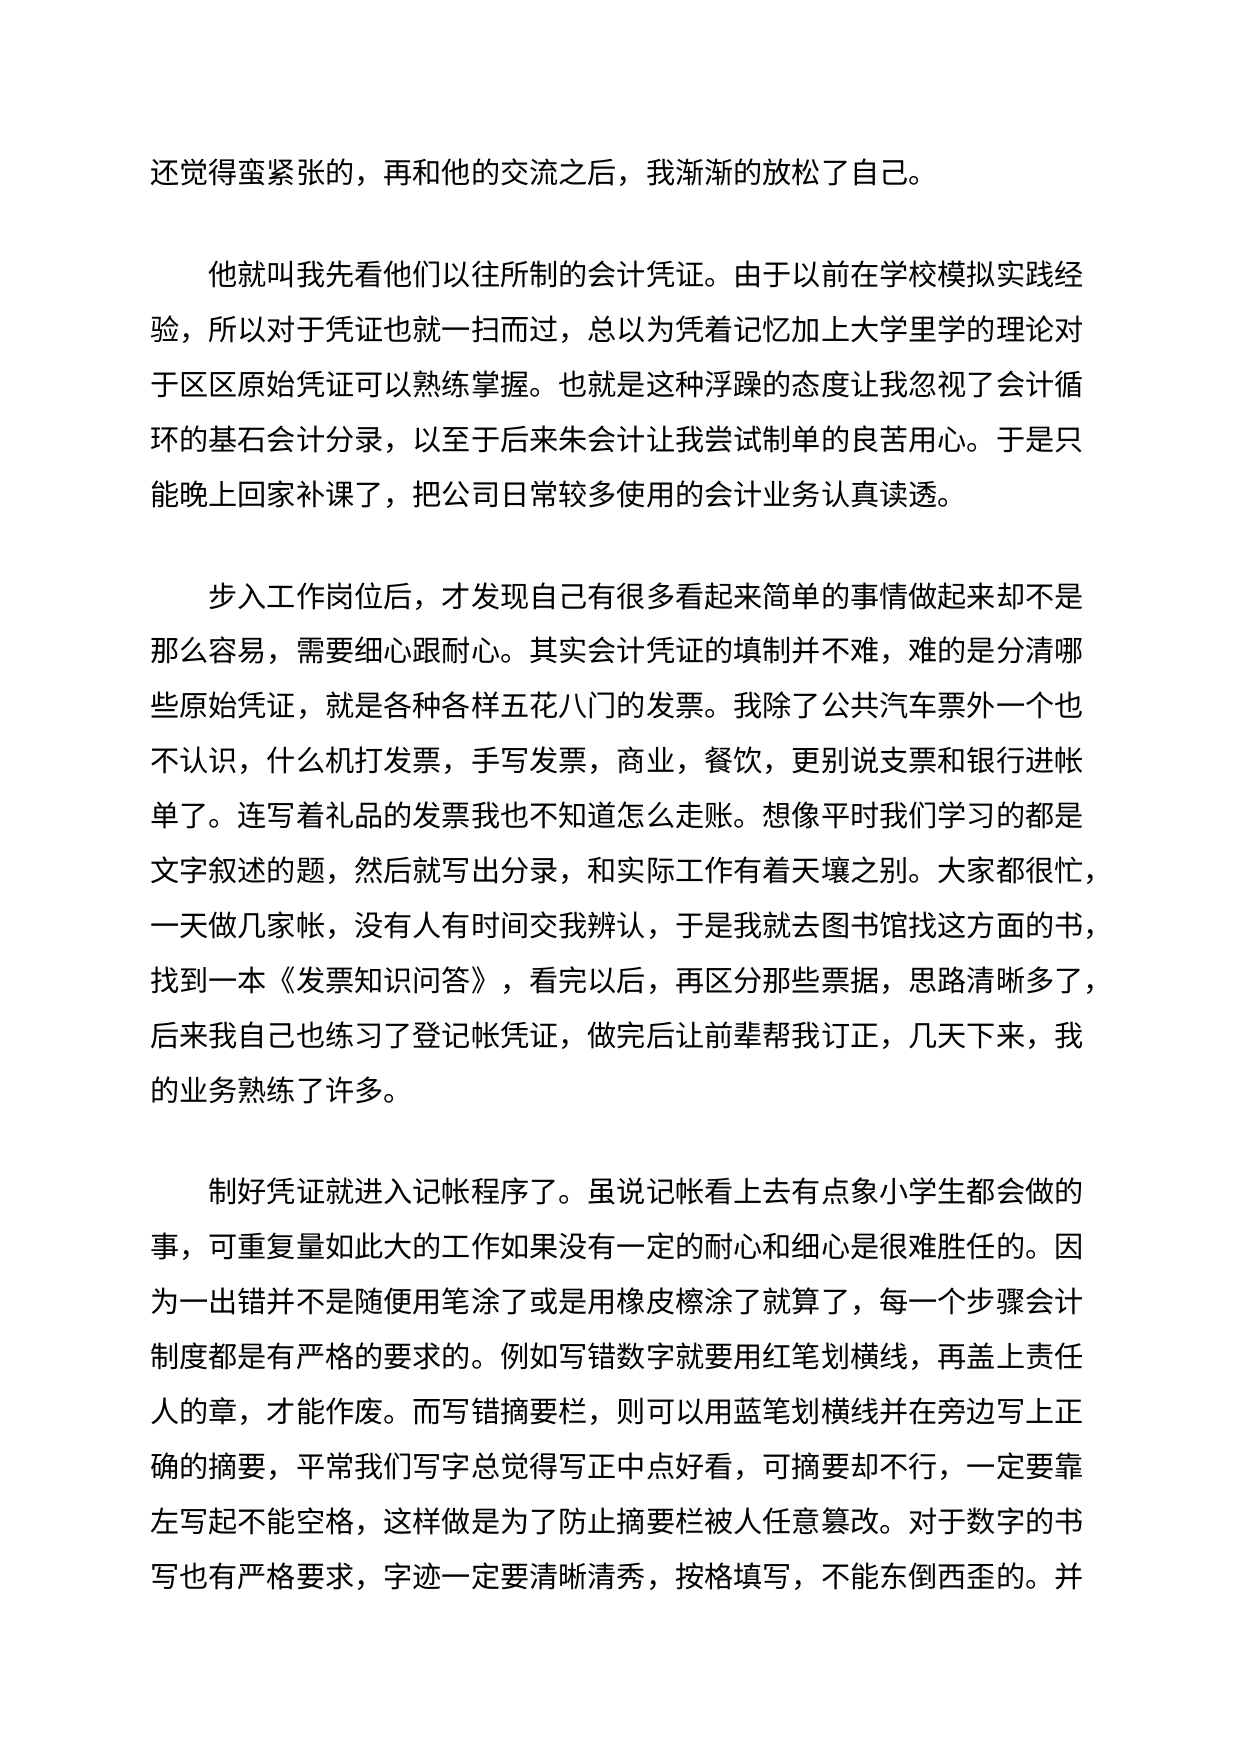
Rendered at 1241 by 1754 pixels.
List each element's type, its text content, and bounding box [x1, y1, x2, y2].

text 步入工作岗位后，才发现自己有很多看起来简单的事情做起来却不是那么容易，需要细心跟耐心。其实会计凭证的填制并不难，难的是分清哪些原始凭证，就是各种各样五花八门的发票。我除了公共汽车票外一个也不认识，什么机打发票，手写发票，商业，餐饮，更别说支票和银行进帐单了。连写着礼品的发票我也不知道怎么走账。想像平时我们学习的都是文字叙述的题，然后就写出分录，和实际工作有着天壤之别。大家都很忙，一天做几家帐，没有人有时间交我辨认，于是我就去图书馆找这方面的书，找到一本《发票知识问答》，看完以后，再区分那些票据，思路清晰多了，后来我自己也练习了登记帐凭证，做完后让前辈帮我订正，几天下来，我的业务熟练了许多。 [150, 573, 1090, 1109]
text 他就叫我先看他们以往所制的会计凭证。由于以前在学校模拟实践经验，所以对于凭证也就一扫而过，总以为凭着记忆加上大学里学的理论对于区区原始凭证可以熟练掌握。也就是这种浮躁的态度让我忽视了会计循环的基石会计分录，以至于后来朱会计让我尝试制单的良苦用心。于是只能晚上回家补课了，把公司日常较多使用的会计业务认真读透。 [150, 252, 1090, 514]
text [150, 1169, 1090, 1596]
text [150, 150, 1090, 192]
